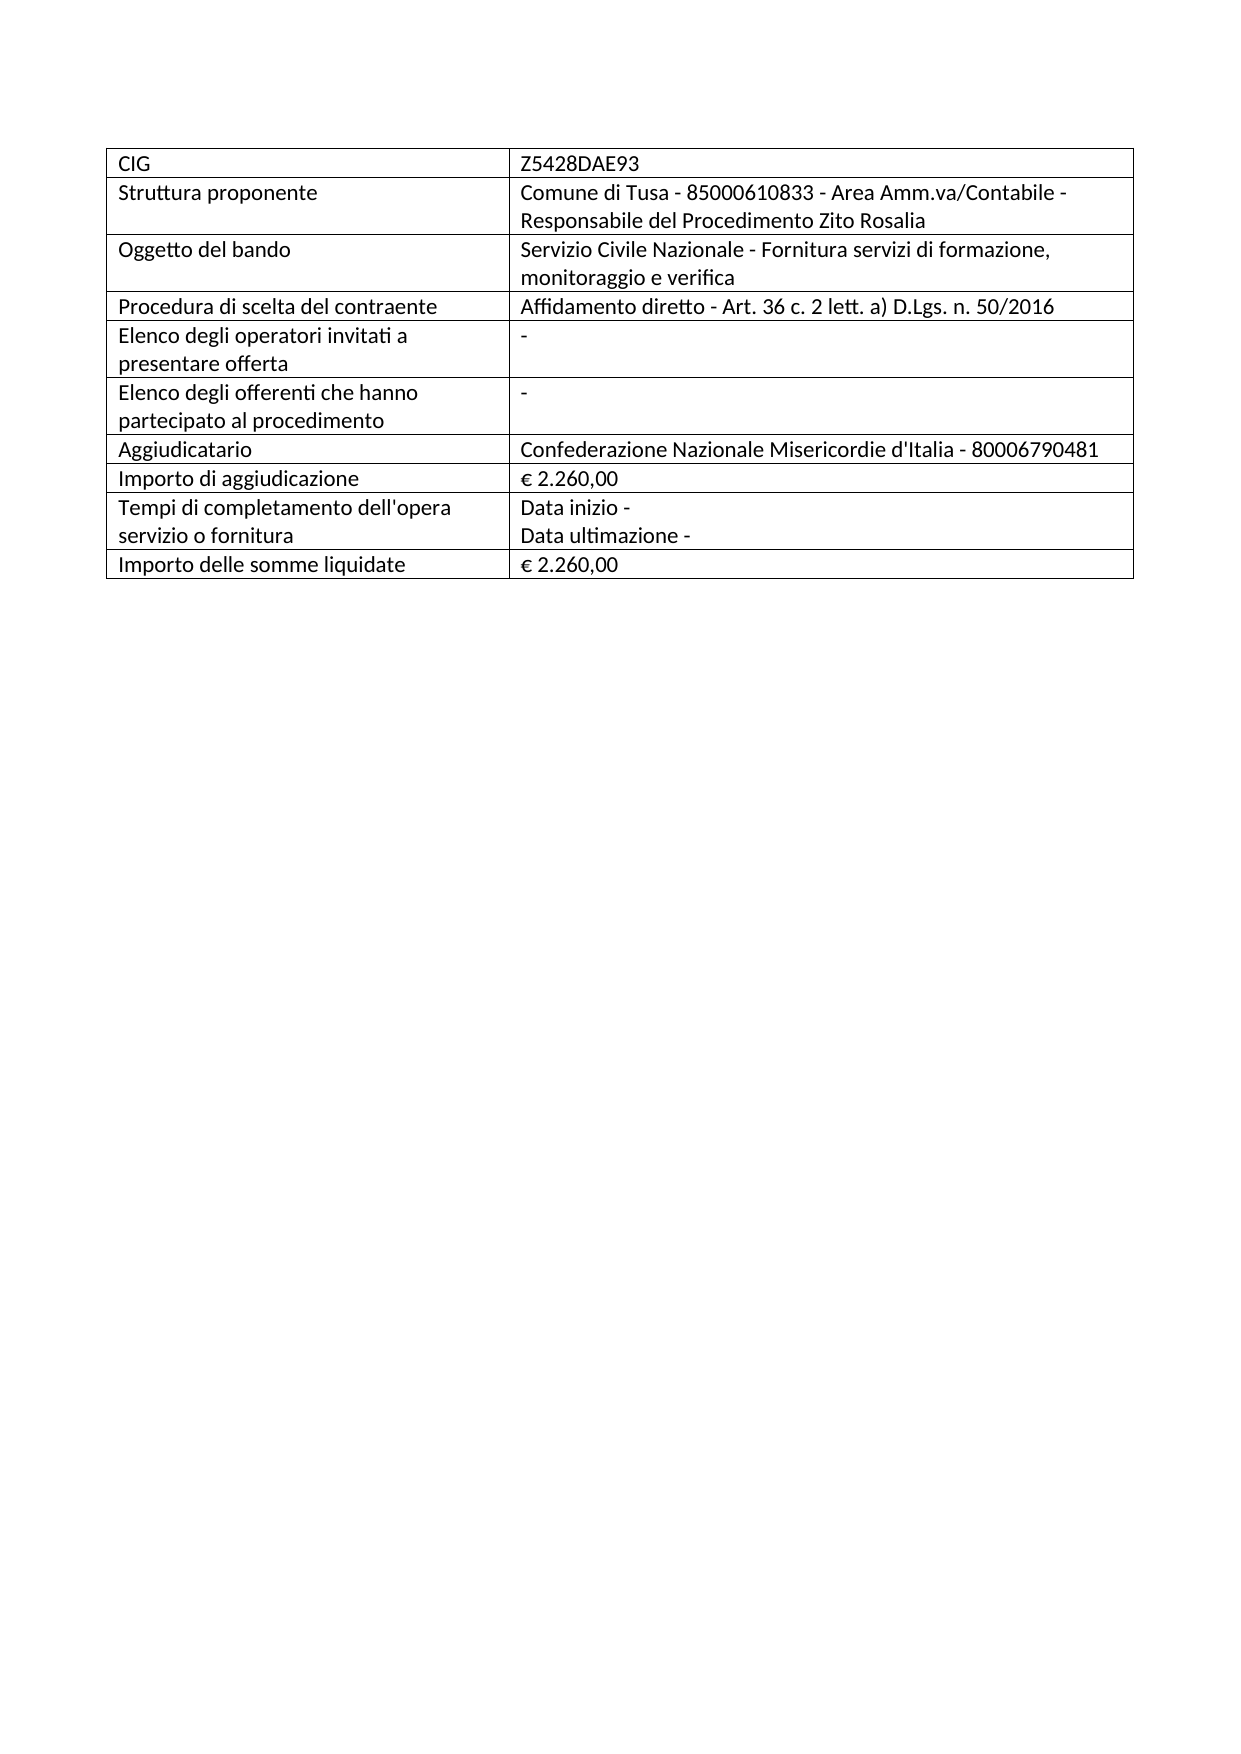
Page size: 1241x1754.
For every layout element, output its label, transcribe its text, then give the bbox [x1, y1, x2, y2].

table_cell Data inizio - Data ultimazione - [510, 493, 1133, 549]
table_cell - [510, 321, 1133, 377]
table_cell Affidamento diretto - Art. 36 c. 2 lett. a) D.Lgs. n. 50/2016 [510, 292, 1133, 320]
table_cell Procedura di scelta del contraente [107, 292, 509, 320]
table_cell € 2.260,00 [510, 550, 1133, 578]
table_cell Elenco degli operatori invitati a presentare offerta [107, 321, 509, 377]
table_cell Struttura proponente [107, 178, 509, 234]
table_cell Servizio Civile Nazionale - Fornitura servizi di formazione, monitoraggio e verifica [510, 235, 1133, 291]
table_cell Oggetto del bando [107, 235, 509, 291]
table_cell € 2.260,00 [510, 464, 1133, 492]
table_cell Tempi di completamento dell'opera servizio o fornitura [107, 493, 509, 549]
table_header Z5428DAE93 [510, 149, 1133, 177]
table_cell Importo delle somme liquidate [107, 550, 509, 578]
table_cell Importo di aggiudicazione [107, 464, 509, 492]
table_cell Comune di Tusa - 85000610833 - Area Amm.va/Contabile - Responsabile del Procedimento Zito Rosalia [510, 178, 1133, 234]
table_cell Elenco degli offerenti che hanno partecipato al procedimento [107, 378, 509, 434]
table_cell Aggiudicatario [107, 435, 509, 463]
table_header CIG [107, 149, 509, 177]
table_cell - [510, 378, 1133, 434]
table_cell Confederazione Nazionale Misericordie d'Italia - 80006790481 [510, 435, 1133, 463]
